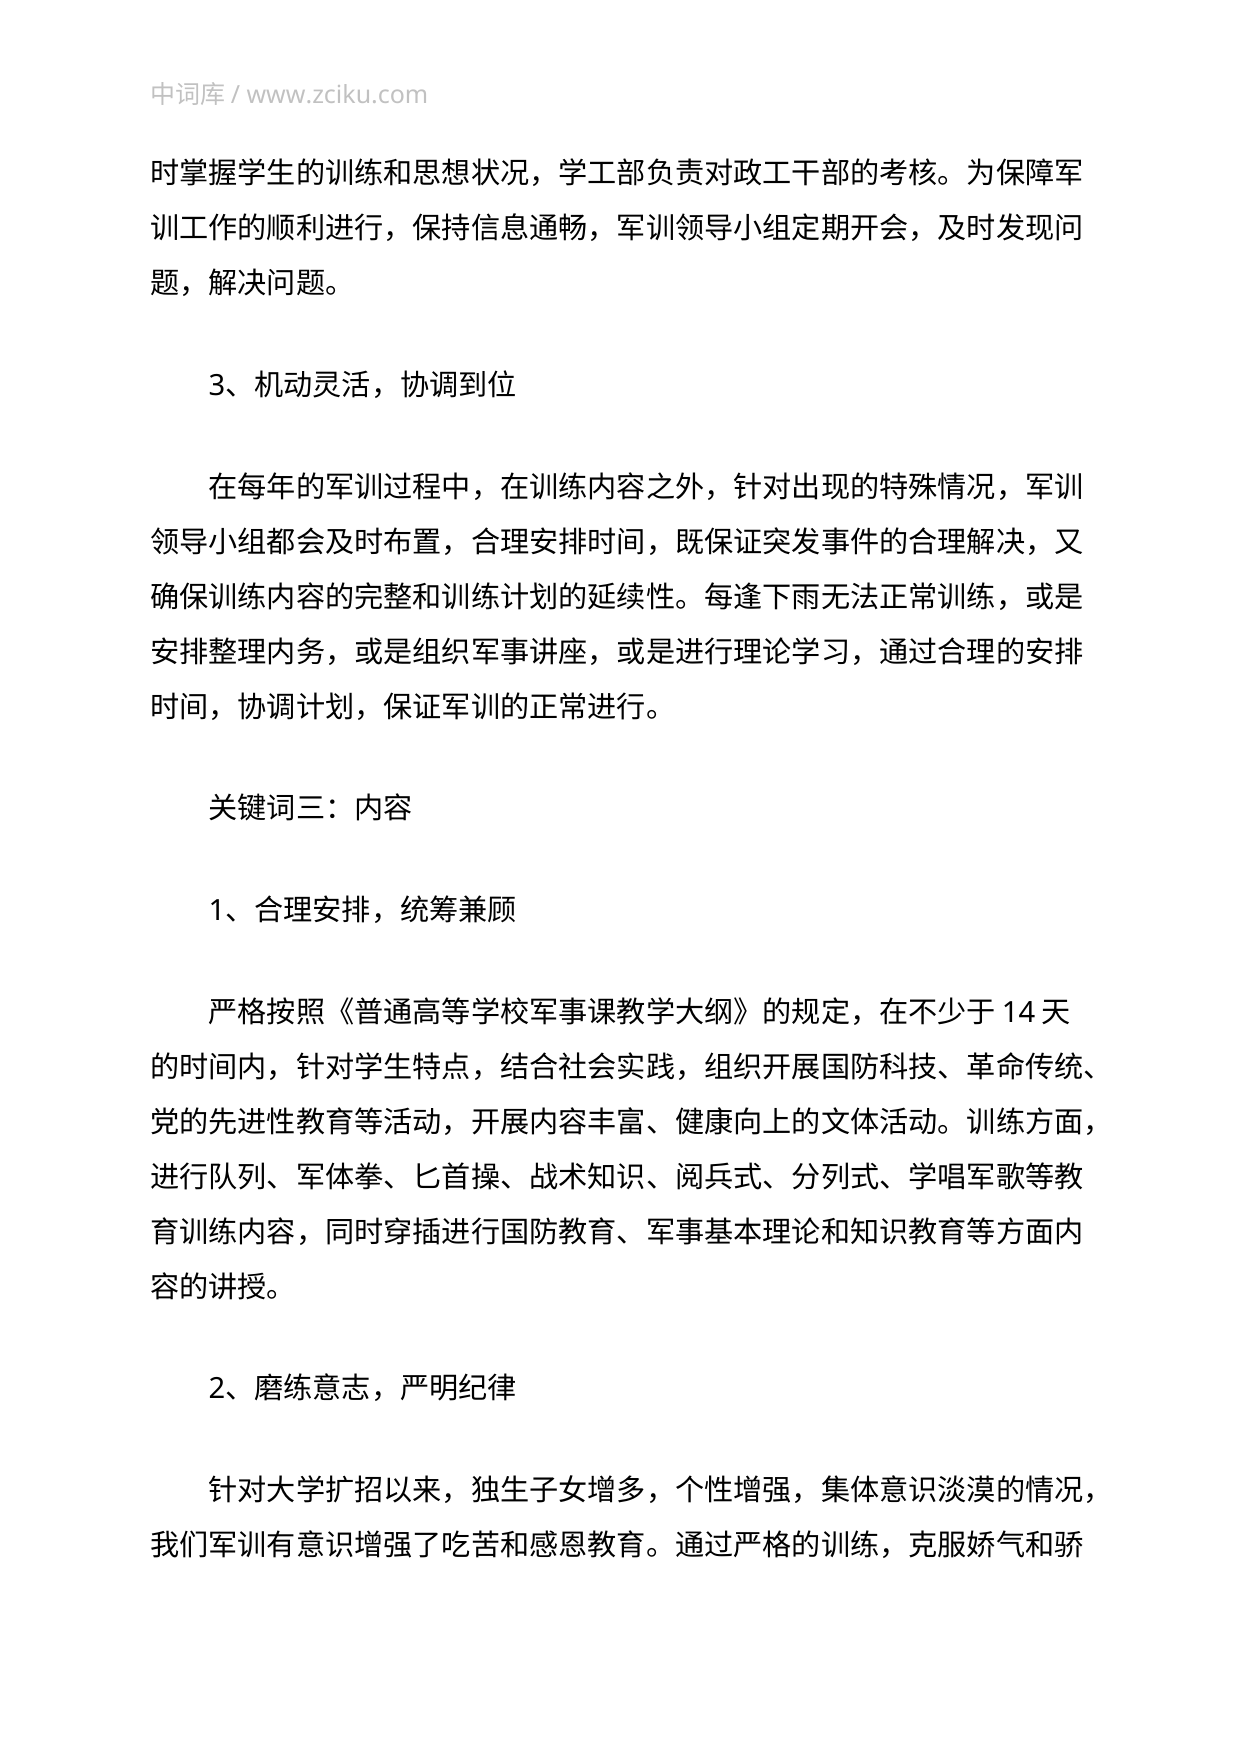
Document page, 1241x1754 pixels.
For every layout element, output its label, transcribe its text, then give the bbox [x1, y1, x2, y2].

text 严格按照《普通高等学校军事课教学大纲》的规定，在不少于14天的时间内，针对学生特点，结合社会实践，组织开展国防科技、革命传统、党的先进性教育等活动，开展内容丰富、健康向上的文体活动。训练方面，进行队列、军体拳、匕首操、战术知识、阅兵式、分列式、学唱军歌等教育训练内容，同时穿插进行国防教育、军事基本理论和知识教育等方面内容的讲授。 [150, 989, 1090, 1306]
text 在每年的军训过程中，在训练内容之外，针对出现的特殊情况，军训领导小组都会及时布置，合理安排时间，既保证突发事件的合理解决，又确保训练内容的完整和训练计划的延续性。每逢下雨无法正常训练，或是安排整理内务，或是组织军事讲座，或是进行理论学习，通过合理的安排时间，协调计划，保证军训的正常进行。 [150, 463, 1090, 725]
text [150, 150, 1090, 302]
text 关键词三：内容 [150, 785, 1090, 827]
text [150, 1467, 1090, 1564]
text 3、机动灵活，协调到位 [150, 362, 1090, 404]
text 1、合理安排，统筹兼顾 [150, 887, 1090, 929]
text 2、磨练意志，严明纪律 [150, 1365, 1090, 1407]
